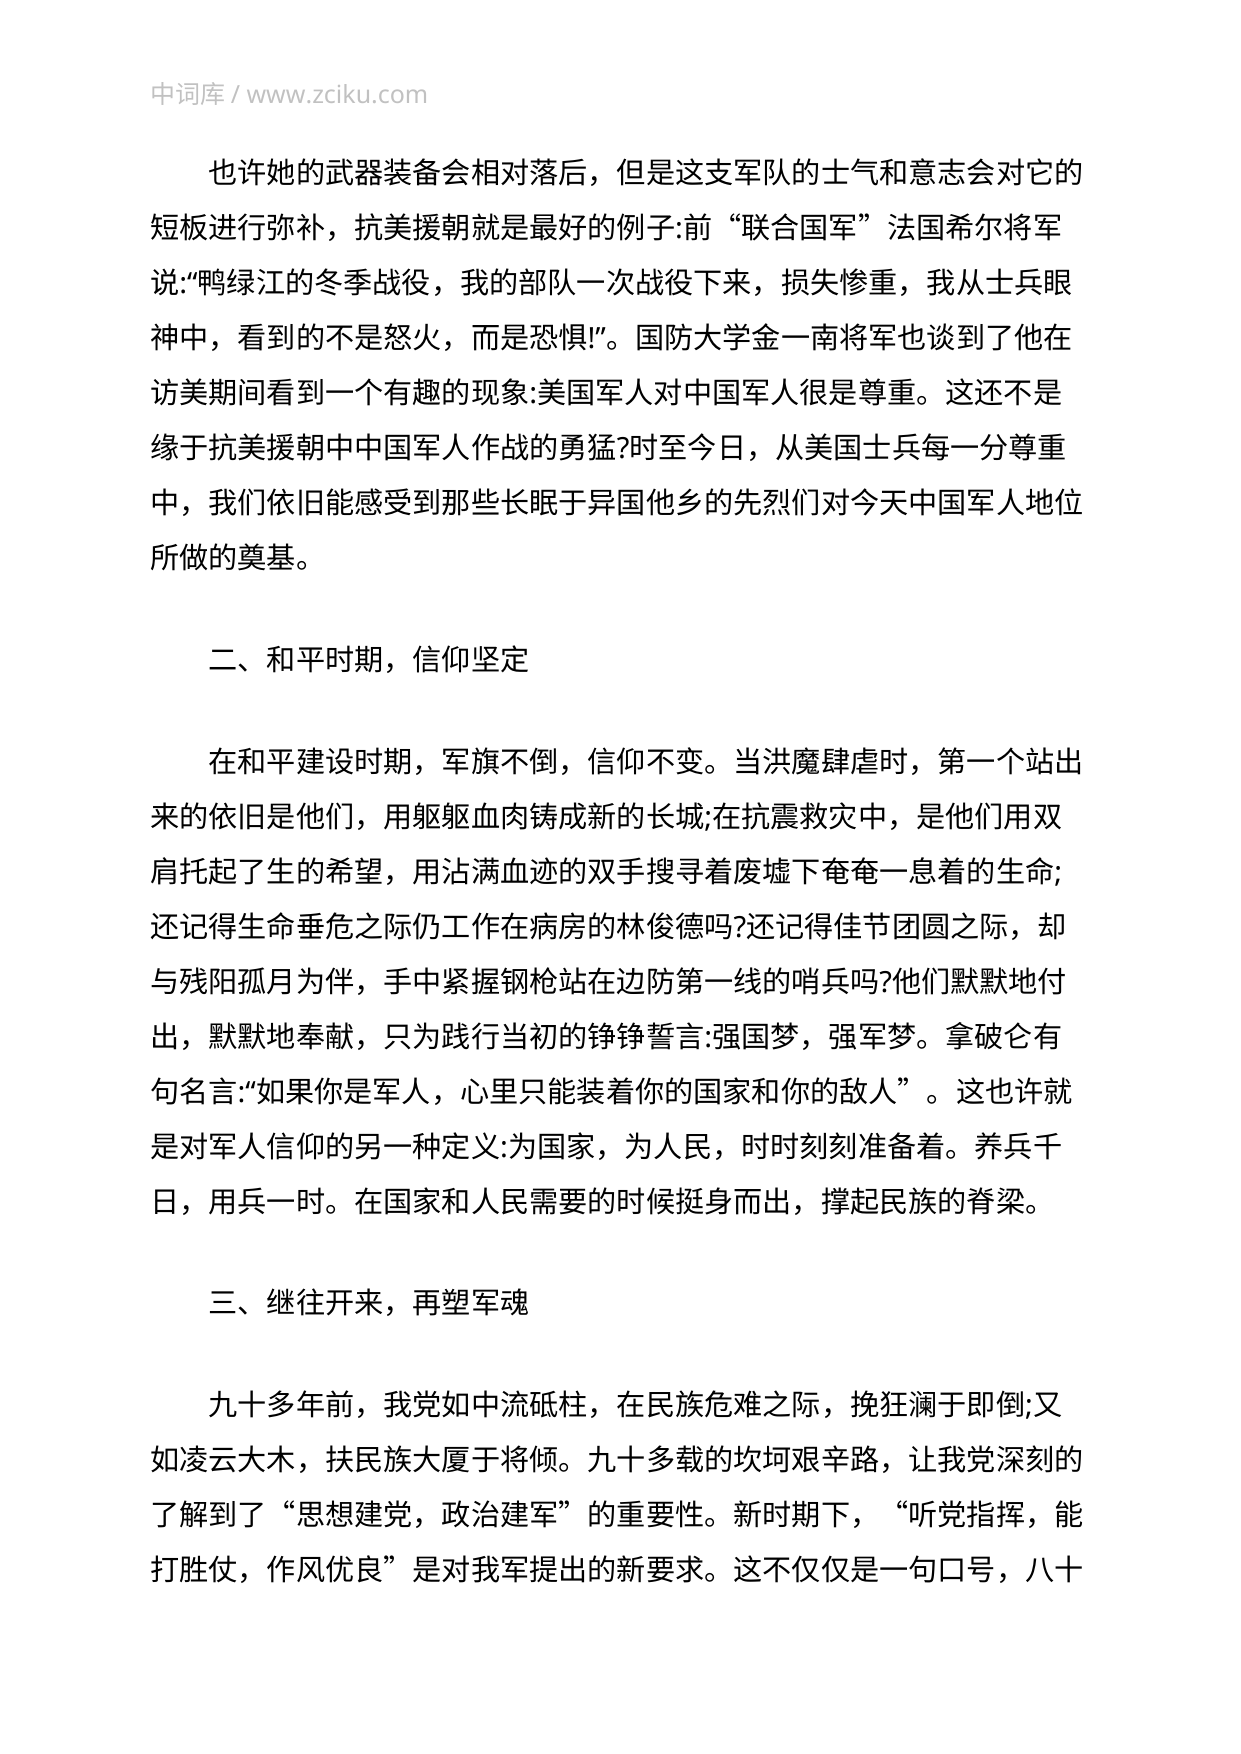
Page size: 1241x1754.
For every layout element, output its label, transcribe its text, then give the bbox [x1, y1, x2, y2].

text 二、和平时期，信仰坚定 [150, 637, 1090, 679]
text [150, 1382, 1090, 1589]
text 三、继往开来，再塑军魂 [150, 1280, 1090, 1322]
text 也许她的武器装备会相对落后，但是这支军队的士气和意志会对它的短板进行弥补，抗美援朝就是最好的例子:前“联合国军”法国希尔将军说:“鸭绿江的冬季战役，我的部队一次战役下来，损失惨重，我从士兵眼神中，看到的不是怒火，而是恐惧!”。国防大学金一南将军也谈到了他在访美期间看到一个有趣的现象:美国军人对中国军人很是尊重。这还不是缘于抗美援朝中中国军人作战的勇猛?时至今日，从美国士兵每一分尊重中，我们依旧能感受到那些长眠于异国他乡的先烈们对今天中国军人地位所做的奠基。 [150, 150, 1090, 577]
text 在和平建设时期，军旗不倒，信仰不变。当洪魔肆虐时，第一个站出来的依旧是他们，用躯躯血肉铸成新的长城;在抗震救灾中，是他们用双肩托起了生的希望，用沾满血迹的双手搜寻着废墟下奄奄一息着的生命;还记得生命垂危之际仍工作在病房的林俊德吗?还记得佳节团圆之际，却与残阳孤月为伴，手中紧握钢枪站在边防第一线的哨兵吗?他们默默地付出，默默地奉献，只为践行当初的铮铮誓言:强国梦，强军梦。拿破仑有句名言:“如果你是军人，心里只能装着你的国家和你的敌人”。这也许就是对军人信仰的另一种定义:为国家，为人民，时时刻刻准备着。养兵千日，用兵一时。在国家和人民需要的时候挺身而出，撑起民族的脊梁。 [150, 738, 1090, 1221]
